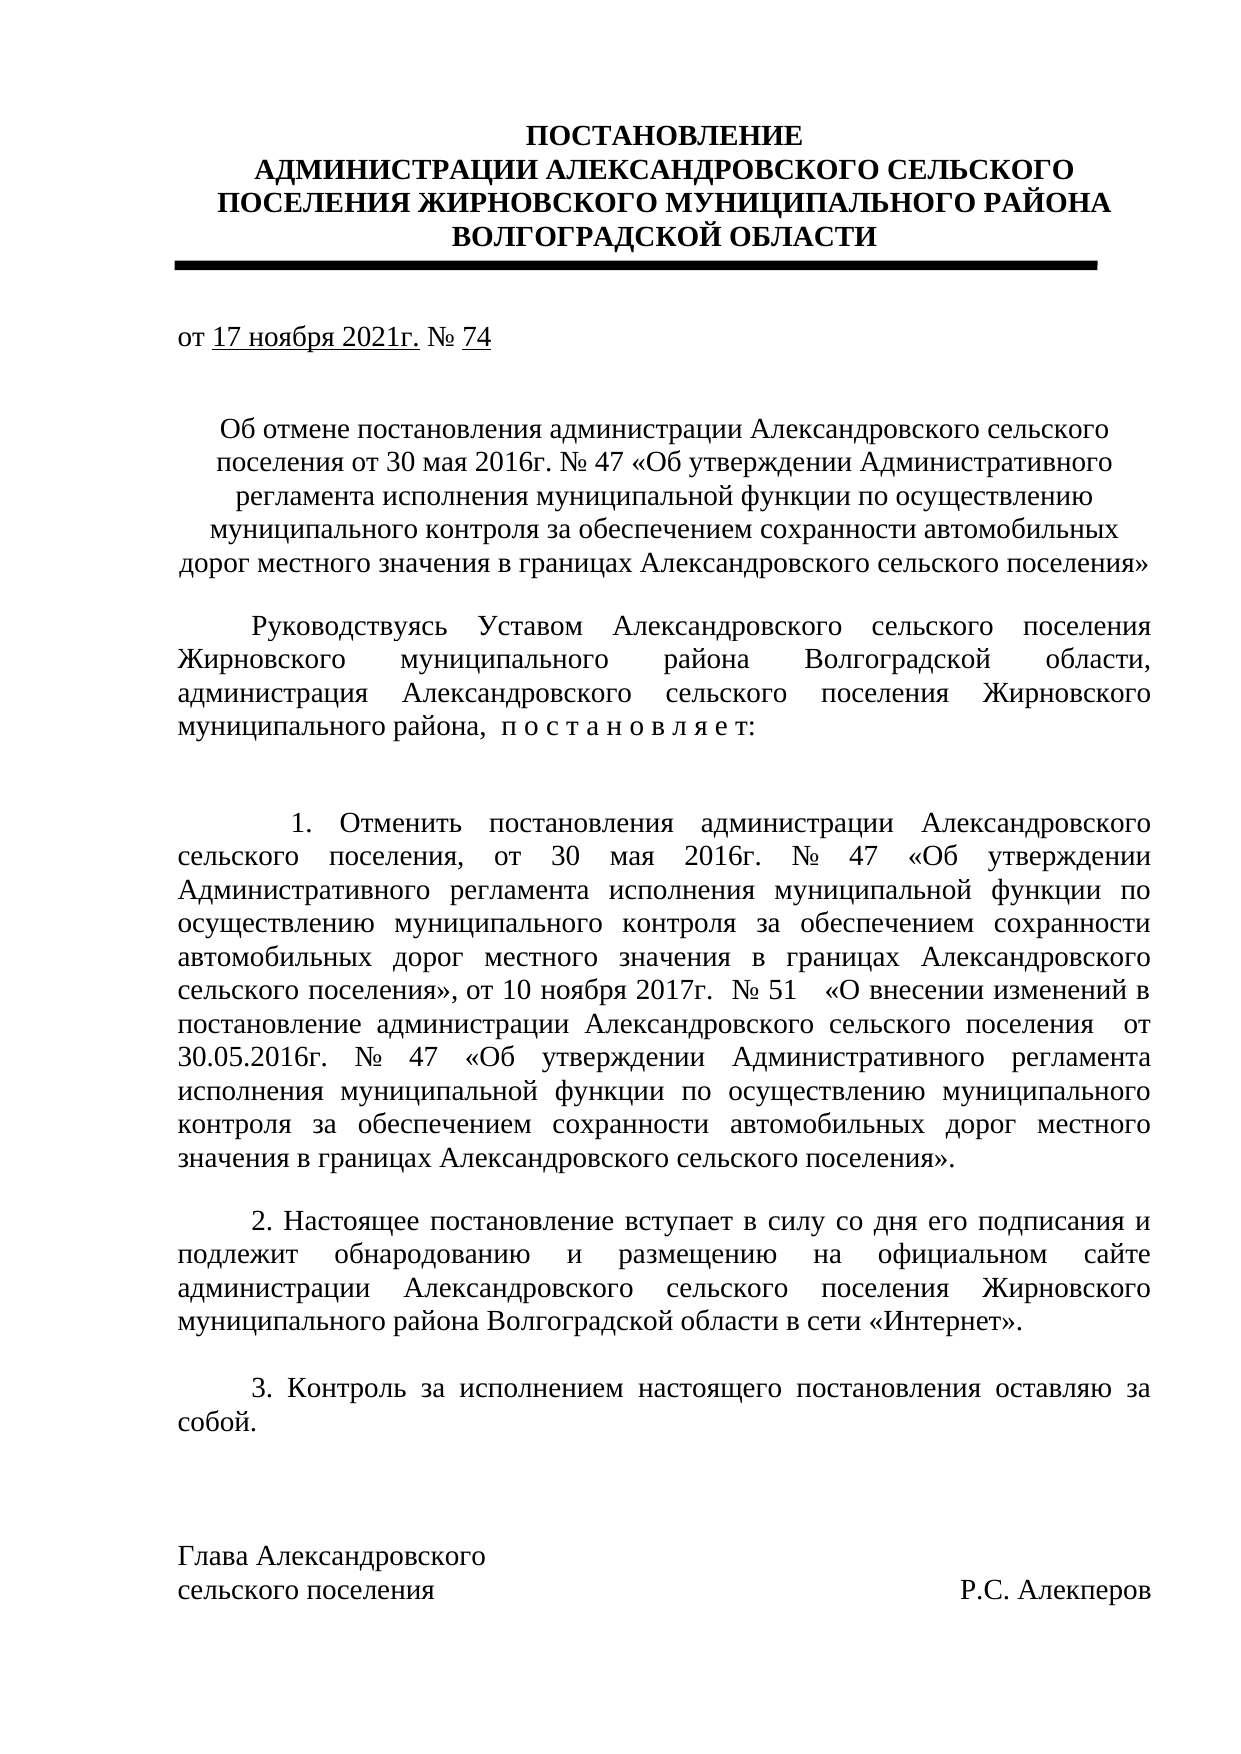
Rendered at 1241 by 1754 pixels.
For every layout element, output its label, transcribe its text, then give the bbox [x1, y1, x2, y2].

text Руководствуясь Уставом Александровского сельского поселения Жирновского муниципального района Волгоградской области, администрация Александровского сельского поселения Жирновского муниципального района, п о с т а н о в л я е т: [177, 675, 1152, 742]
text 3. Контроль за исполнением настоящего постановления оставляю за собой. [177, 1371, 1152, 1438]
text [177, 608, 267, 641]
text сельского поселения Р.С. Алекперов [177, 1572, 1152, 1605]
text Глава Александровского [177, 1538, 1152, 1572]
text ПОСТАНОВЛЕНИЕ [177, 118, 1152, 152]
text АДМИНИСТРАЦИИ АЛЕКСАНДРОВСКОГО СЕЛЬСКОГО ПОСЕЛЕНИЯ ЖИРНОВСКОГО МУНИЦИПАЛЬНОГО РАЙОНА ВОЛГОГРАДСКОЙ ОБЛАСТИ [177, 152, 1152, 252]
text Об отмене постановления администрации Александровского сельского поселения от 30 мая 2016г. № 47 «Об утверждении Административного регламента исполнения муниципальной функции по осуществлению муниципального контроля за обеспечением сохранности автомобильных дорог местного значения в границах Александровского сельского поселения» [177, 411, 1152, 579]
text 2. Настоящее постановление вступает в силу со дня его подписания и подлежит обнародованию и размещению на официальном сайте администрации Александровского сельского поселения Жирновского муниципального района Волгоградской области в сети «Интернет». [177, 1203, 1152, 1337]
text от 17 ноября 2021г. № 74 [177, 319, 1152, 353]
text 1. Отменить постановления администрации Александровского сельского поселения, от 30 мая 2016г. № 47 «Об утверждении Административного регламента исполнения муниципальной функции по осуществлению муниципального контроля за обеспечением сохранности автомобильных дорог местного значения в границах Александровского сельского поселения», от 10 ноября 2017г. № 51 «О внесении изменений в постановление администрации Александровского сельского поселения от 30.05.2016г. № 47 «Об утверждении Административного регламента исполнения муниципальной функции по осуществлению муниципального контроля за обеспечением сохранности автомобильных дорог местного значения в границах Александровского сельского поселения». [177, 805, 1152, 1174]
